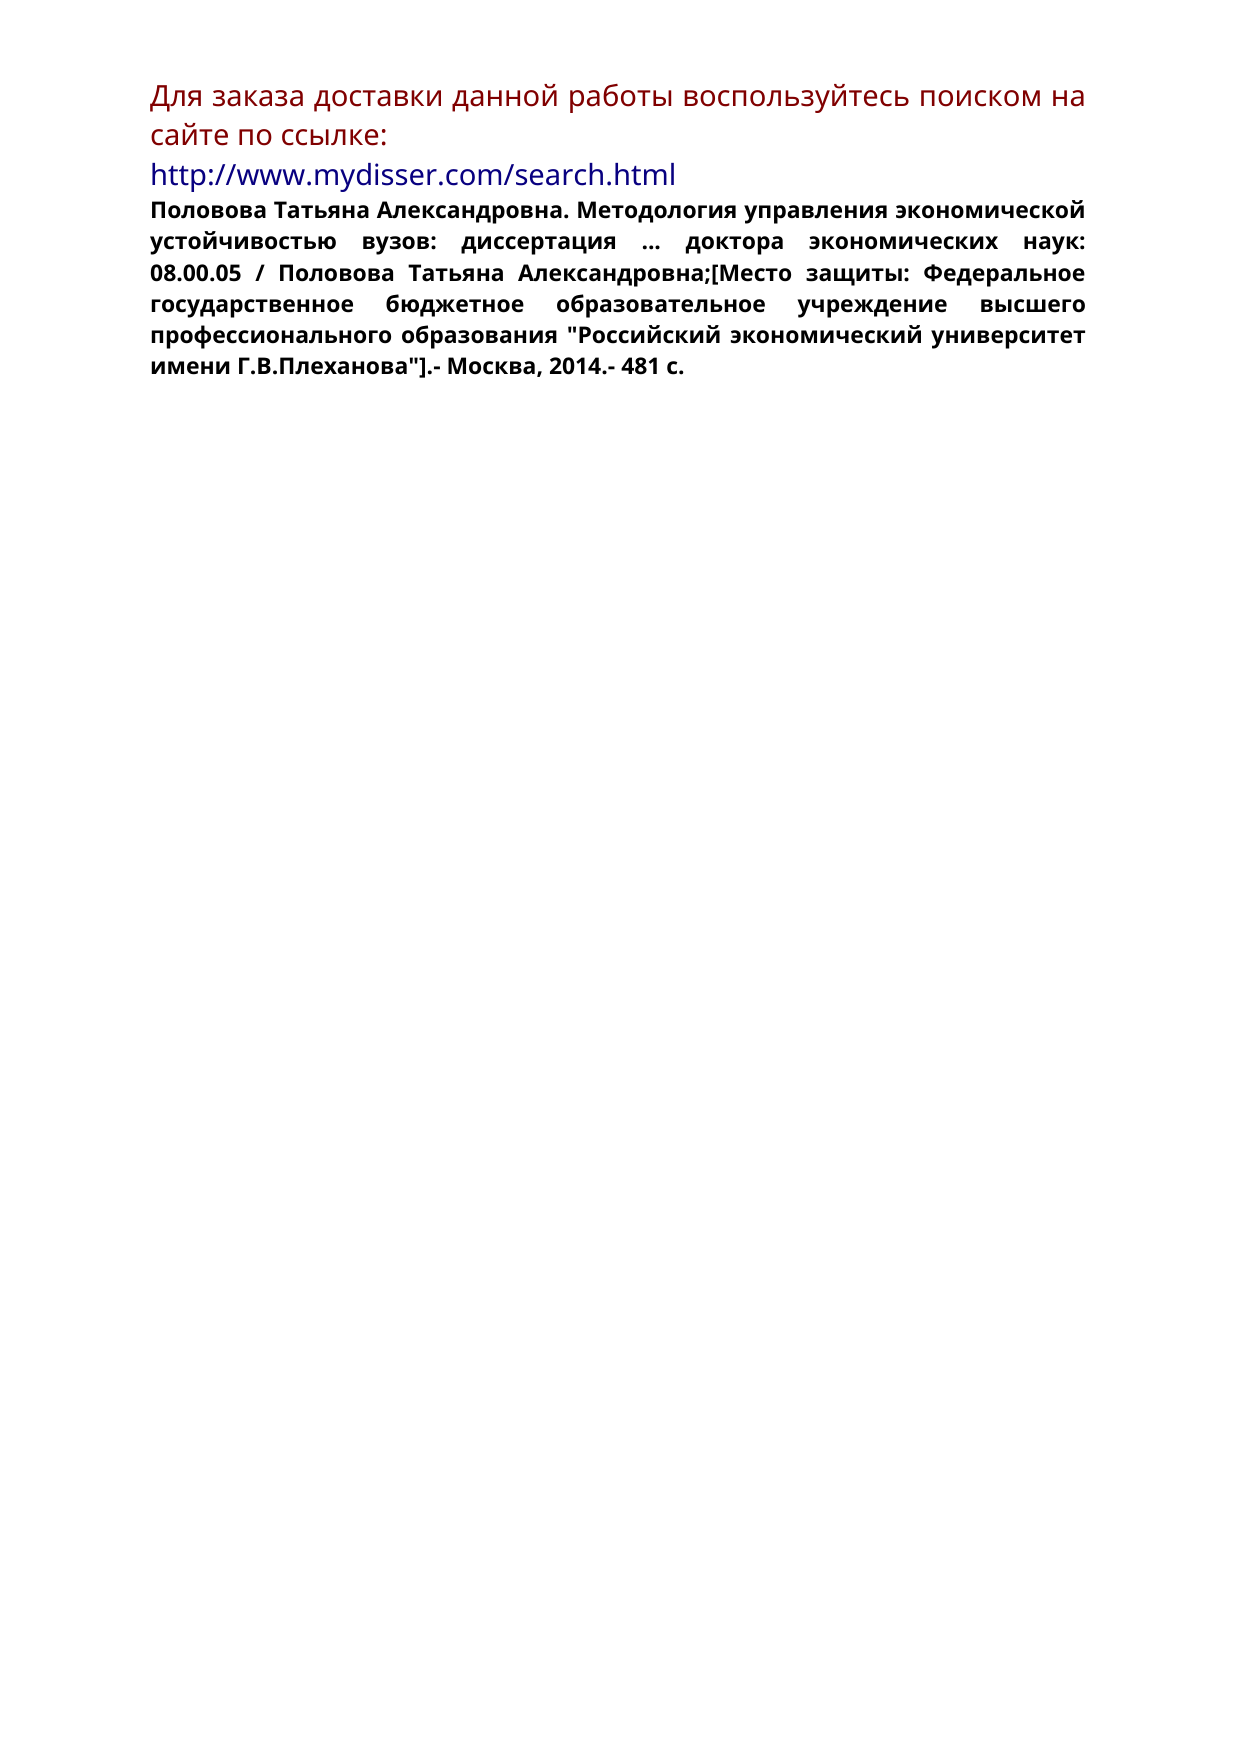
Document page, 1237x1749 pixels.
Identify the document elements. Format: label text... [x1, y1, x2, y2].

text Половова Татьяна Александровна. Методология управления экономической устойчивостью вузов: диссертация ... доктора экономических наук: 08.00.05 / Половова Татьяна Александровна;[Место защиты: Федеральное государственное бюджетное образовательное учреждение высшего профессионального образования "Российский экономический университет имени Г.В.Плеханова"].- Москва, 2014.- 481 с. [150, 194, 1086, 382]
